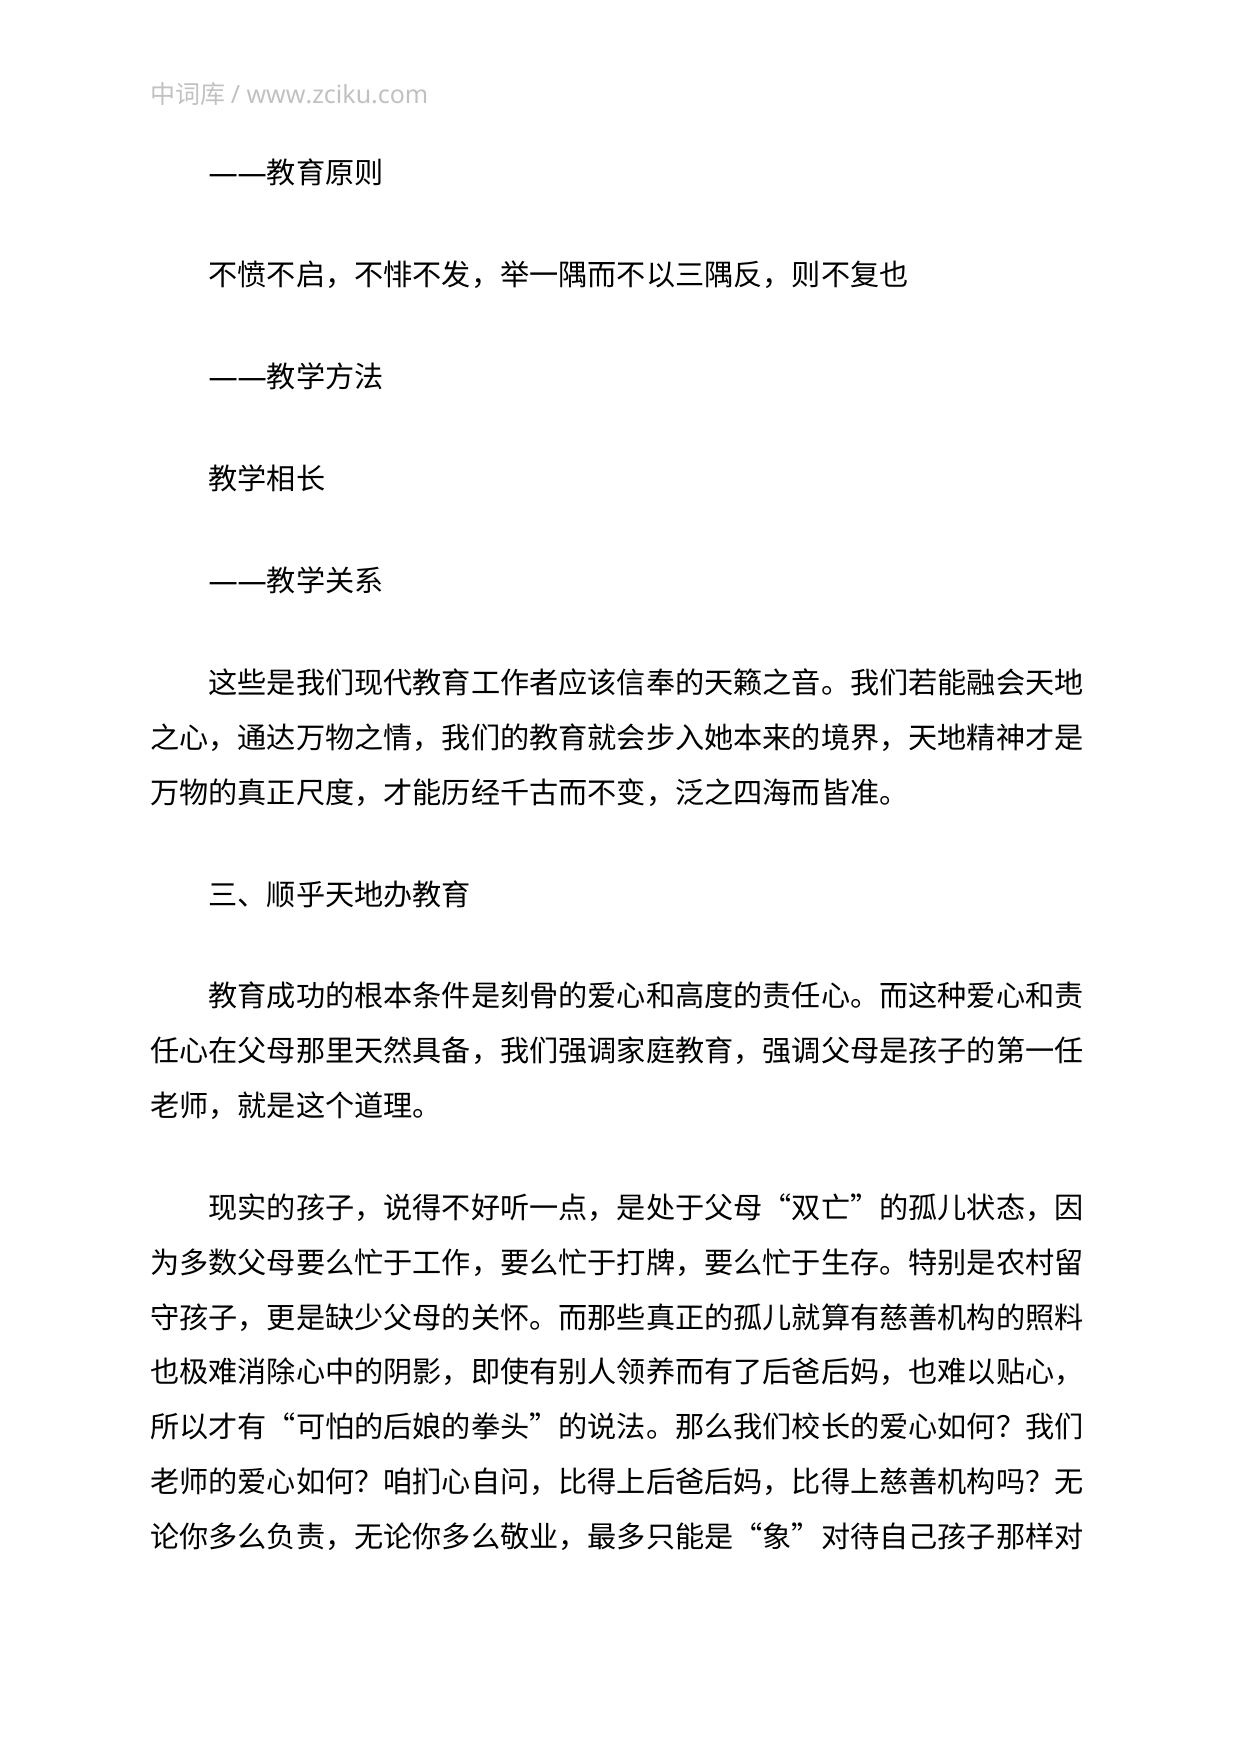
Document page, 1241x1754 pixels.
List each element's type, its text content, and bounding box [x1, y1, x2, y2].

text 三、顺乎天地办教育 [150, 871, 1090, 913]
text ——教育原则 [150, 150, 1090, 192]
text ——教学关系 [150, 557, 1090, 600]
text 这些是我们现代教育工作者应该信奉的天籁之音。我们若能融会天地之心，通达万物之情，我们的教育就会步入她本来的境界，天地精神才是万物的真正尺度，才能历经千古而不变，泛之四海而皆准。 [150, 659, 1090, 812]
text 教育成功的根本条件是刻骨的爱心和高度的责任心。而这种爱心和责任心在父母那里天然具备，我们强调家庭教育，强调父母是孩子的第一任老师，就是这个道理。 [150, 973, 1090, 1125]
text 教学相长 [150, 456, 1090, 498]
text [150, 1184, 1090, 1556]
text 不愤不启，不悱不发，举一隅而不以三隅反，则不复也 [150, 252, 1090, 294]
text ——教学方法 [150, 354, 1090, 396]
